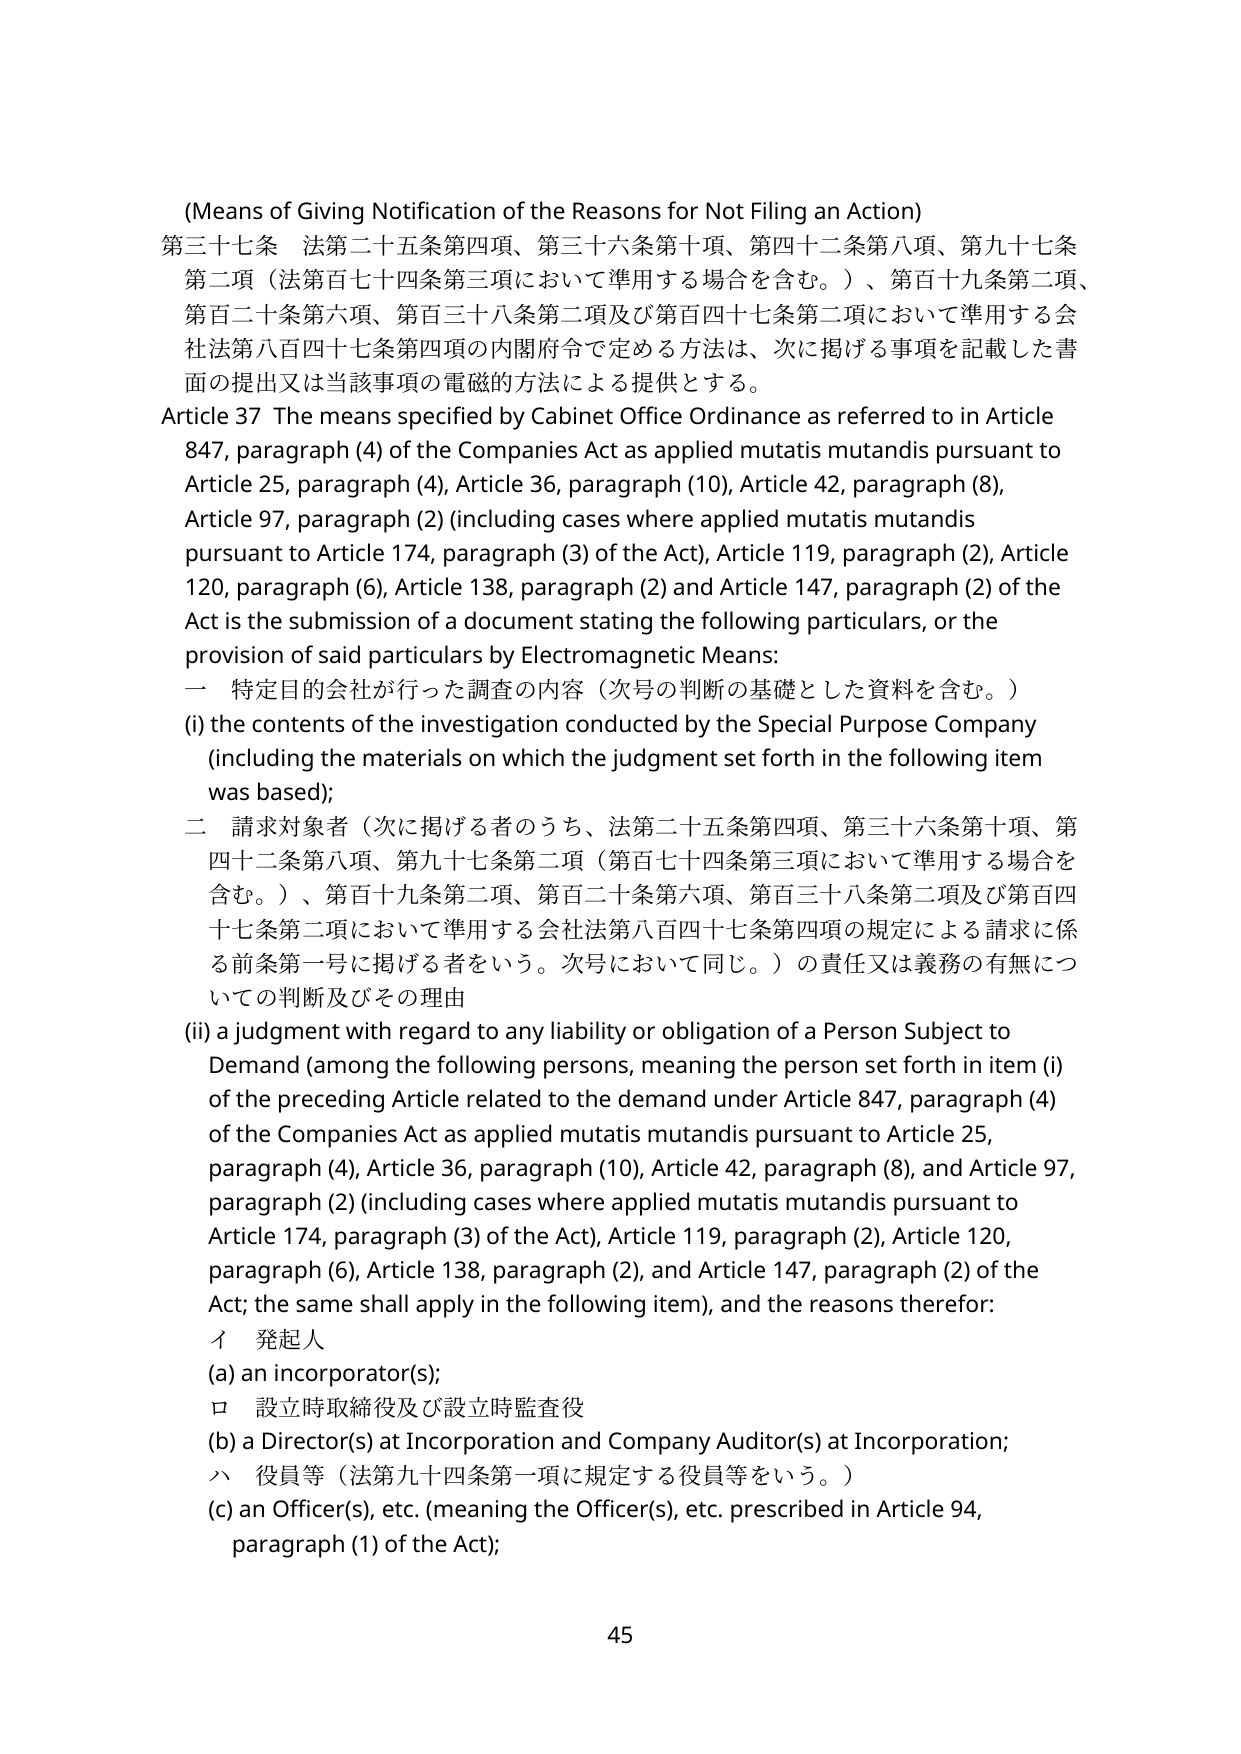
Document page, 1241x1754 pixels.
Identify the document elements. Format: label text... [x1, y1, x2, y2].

text 二 請求対象者（次に掲げる者のうち、法第二十五条第四項、第三十六条第十項、第四十二条第八項、第九十七条第二項（第百七十四条第三項において準用する場合を含む。）、第百十九条第二項、第百二十条第六項、第百三十八条第二項及び第百四十七条第二項において準用する会社法第八百四十七条第四項の規定による請求に係る前条第一号に掲げる者をいう。次号において同じ。）の責任又は義務の有無についての判断及びその理由 [184, 809, 1079, 1014]
text ロ 設立時取締役及び設立時監査役 [207, 1389, 1079, 1424]
text 第三十七条 法第二十五条第四項、第三十六条第十項、第四十二条第八項、第九十七条第二項（法第百七十四条第三項において準用する場合を含む。）、第百十九条第二項、第百二十条第六項、第百三十八条第二項及び第百四十七条第二項において準用する会社法第八百四十七条第四項の内閣府令で定める方法は、次に掲げる事項を記載した書面の提出又は当該事項の電磁的方法による提供とする。 [161, 228, 1079, 399]
text (a) an incorporator(s); [207, 1355, 1079, 1389]
text (ii) a judgment with regard to any liability or obligation of a Person Subject to Demand (among the following persons, meaning the person set forth in item (i) of the preceding Article related to the demand under Article 847, paragraph (4) of the Companies Act as applied mutatis mutandis pursuant to Article 25, paragraph (4), Article 36, paragraph (10), Article 42, paragraph (8), and Article 97, paragraph (2) (including cases where applied mutatis mutandis pursuant to Article 174, paragraph (3) of the Act), Article 119, paragraph (2), Article 120, paragraph (6), Article 138, paragraph (2), and Article 147, paragraph (2) of the Act; the same shall apply in the following item), and the reasons therefor: [184, 1014, 1079, 1321]
text (c) an Officer(s), etc. (meaning the Officer(s), etc. prescribed in Article 94, paragraph (1) of the Act); [207, 1492, 1079, 1560]
text Article 37 The means specified by Cabinet Office Ordinance as referred to in Article 847, paragraph (4) of the Companies Act as applied mutatis mutandis pursuant to Article 25, paragraph (4), Article 36, paragraph (10), Article 42, paragraph (8), Article 97, paragraph (2) (including cases where applied mutatis mutandis pursuant to Article 174, paragraph (3) of the Act), Article 119, paragraph (2), Article 120, paragraph (6), Article 138, paragraph (2) and Article 147, paragraph (2) of the Act is the submission of a document stating the following particulars, or the provision of said particulars by Electromagnetic Means: [161, 399, 1079, 672]
text 一 特定目的会社が行った調査の内容（次号の判断の基礎とした資料を含む。） [184, 672, 1079, 706]
text (i) the contents of the investigation conducted by the Special Purpose Company (including the materials on which the judgment set forth in the following item was based); [184, 706, 1079, 809]
text イ 発起人 [207, 1321, 1079, 1355]
text (b) a Director(s) at Incorporation and Company Auditor(s) at Incorporation; [207, 1424, 1079, 1458]
text (Means of Giving Notification of the Reasons for Not Filing an Action) [184, 194, 1079, 228]
text ハ 役員等（法第九十四条第一項に規定する役員等をいう。） [207, 1458, 1079, 1492]
